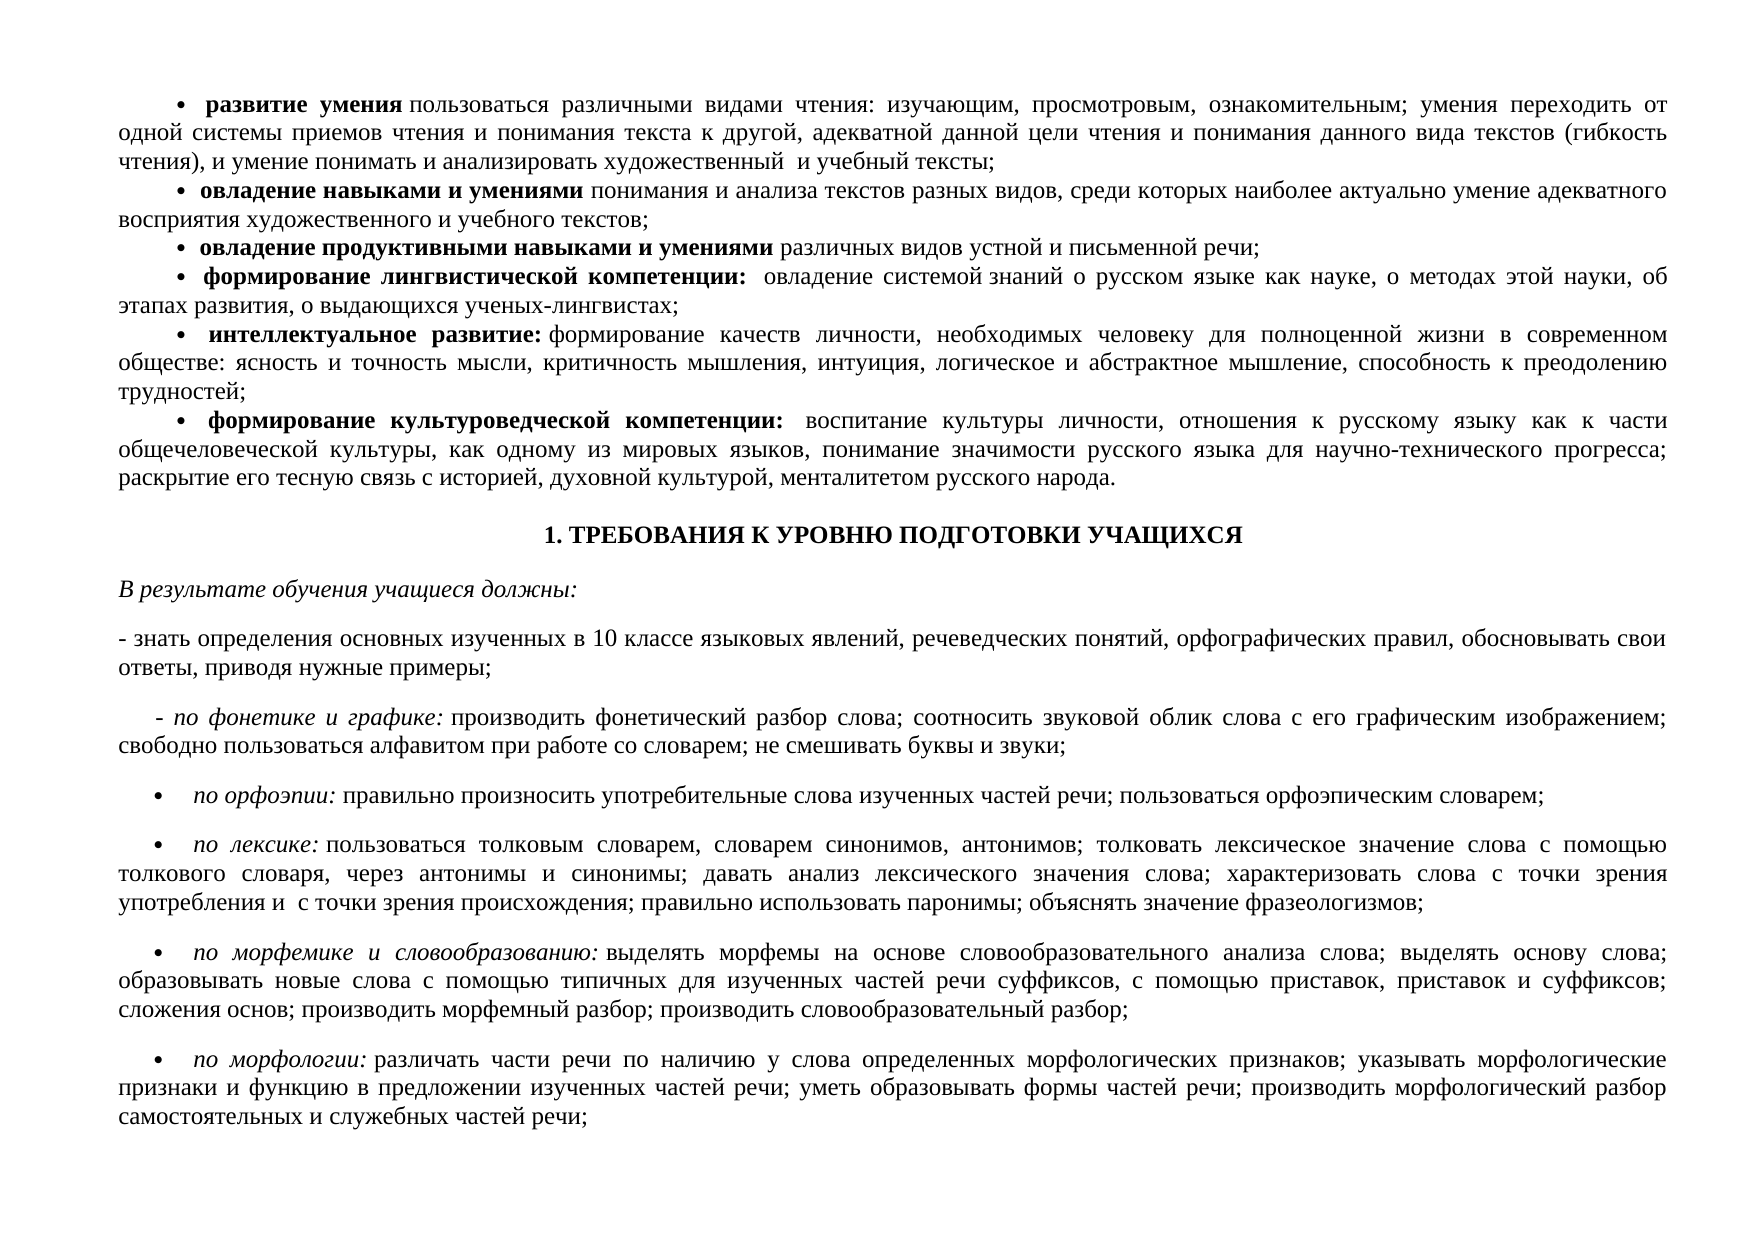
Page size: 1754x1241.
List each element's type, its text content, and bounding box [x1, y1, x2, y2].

list по морфемике и словообразованию: выделять морфемы на основе словообразовательного анализа слова; выделять основу слова; образовывать новые слова с помощью типичных для изученных частей речи суффиксов, с помощью приставок, приставок и суффиксов; сложения основ; производить морфемный разбор; производить словообразовательный разбор; [118, 937, 1668, 1023]
list по орфоэпии: правильно произносить употребительные слова изученных частей речи; пользоваться орфоэпическим словарем; [118, 780, 1668, 809]
list интеллектуальное развитие: формирование качеств личности, необходимых человеку для полноценной жизни в современном обществе: ясность и точность мысли, критичность мышления, интуиция, логическое и абстрактное мышление, способность к преодолению трудностей; [118, 319, 1668, 405]
text В результате обучения учащиеся должны: [118, 574, 1668, 602]
list формирование культуроведческой компетенции: воспитание культуры личности, отношения к русскому языку как к части общечеловеческой культуры, как одному из мировых языков, понимание значимости русского языка для научно-технического прогресса; раскрытие его тесную связь с историей, духовной культурой, менталитетом русского народа. [118, 405, 1668, 491]
text - знать определения основных изученных в 10 классе языковых явлений, речеведческих понятий, орфографических правил, обосновывать свои ответы, приводя нужные примеры; [118, 623, 1668, 681]
text - по фонетике и графике: производить фонетический разбор слова; соотносить звуковой облик слова с его графическим изображением; свободно пользоваться алфавитом при работе со словарем; не смешивать буквы и звуки; [118, 702, 1668, 759]
list овладение продуктивными навыками и умениями различных видов устной и письменной речи; [118, 232, 1668, 261]
list по морфологии: различать части речи по наличию у слова определенных морфологических признаков; указывать морфологические признаки и функцию в предложении изученных частей речи; уметь образовывать формы частей речи; производить морфологический разбор самостоятельных и служебных частей речи; [118, 1044, 1668, 1130]
list формирование лингвистической компетенции: овладение системой знаний о русском языке как науке, о методах этой науки, об этапах развития, о выдающихся ученых-лингвистах; [118, 261, 1668, 319]
list по лексике: пользоваться толковым словарем, словарем синонимов, антонимов; толковать лексическое значение слова с помощью толкового словаря, через антонимы и синонимы; давать анализ лексического значения слова; характеризовать слова с точки зрения употребления и с точки зрения происхождения; правильно использовать паронимы; объяснять значение фразеологизмов; [118, 829, 1668, 916]
list развитие умения пользоваться различными видами чтения: изучающим, просмотровым, ознакомительным; умения переходить от одной системы приемов чтения и понимания текста к другой, адекватной данной цели чтения и понимания данного вида текстов (гибкость чтения), и умение понимать и анализировать художественный и учебный тексты; [118, 89, 1668, 175]
list овладение навыками и умениями понимания и анализа текстов разных видов, среди которых наиболее актуально умение адекватного восприятия художественного и учебного текстов; [118, 175, 1668, 232]
text 1. ТРЕБОВАНИЯ К УРОВНЮ ПОДГОТОВКИ УЧАЩИХСЯ [118, 520, 1668, 549]
